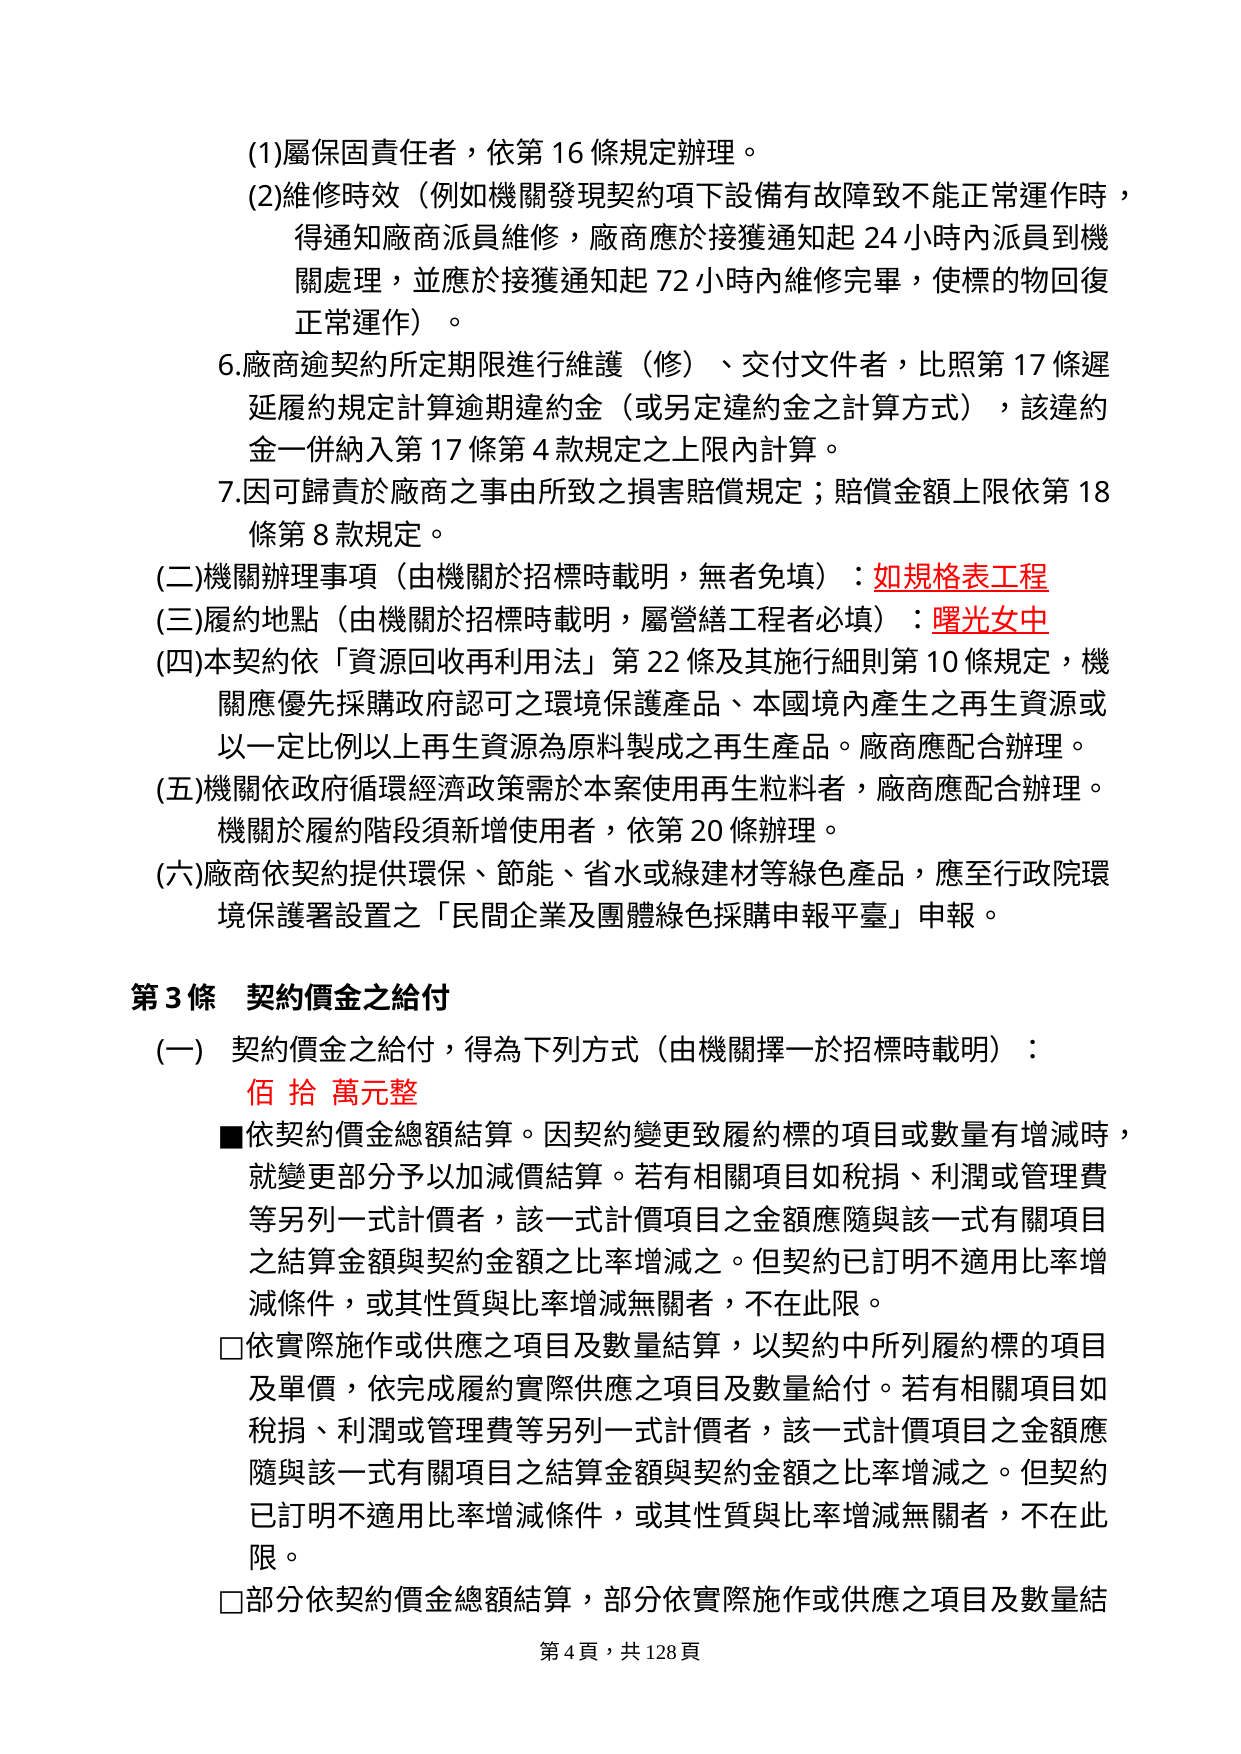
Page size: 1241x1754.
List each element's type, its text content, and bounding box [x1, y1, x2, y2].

text (三)履約地點（由機關於招標時載明，屬營繕工程者必填）：曙光女中 [156, 596, 1110, 638]
text 7.因可歸責於廠商之事由所致之損害賠償規定；賠償金額上限依第18條第8款規定。 [217, 469, 1110, 554]
text (1)屬保固責任者，依第16條規定辦理。 [248, 130, 1110, 172]
text 第3條 契約價金之給付 [130, 974, 1110, 1017]
text (五)機關依政府循環經濟政策需於本案使用再生粒料者，廠商應配合辦理。機關於履約階段須新增使用者，依第20條辦理。 [156, 765, 1110, 850]
text (2)維修時效（例如機關發現契約項下設備有故障致不能正常運作時，得通知廠商派員維修，廠商應於接獲通知起24小時內派員到機關處理，並應於接獲通知起72小時內維修完畢，使標的物回復正常運作）。 [248, 172, 1110, 342]
text □依實際施作或供應之項目及數量結算，以契約中所列履約標的項目及單價，依完成履約實際供應之項目及數量給付。若有相關項目如稅捐、利潤或管理費等另列一式計價者，該一式計價項目之金額應隨與該一式有關項目之結算金額與契約金額之比率增減之。但契約已訂明不適用比率增減條件，或其性質與比率增減無關者，不在此限。 [217, 1323, 1110, 1577]
list 契約價金之給付，得為下列方式（由機關擇一於招標時載明）： [156, 1027, 1110, 1069]
text (六)廠商依契約提供環保、節能、省水或綠建材等綠色產品，應至行政院環境保護署設置之「民間企業及團體綠色採購申報平臺」申報。 [156, 850, 1110, 935]
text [217, 1577, 1110, 1619]
text ■依契約價金總額結算。因契約變更致履約標的項目或數量有增減時，就變更部分予以加減價結算。若有相關項目如稅捐、利潤或管理費等另列一式計價者，該一式計價項目之金額應隨與該一式有關項目之結算金額與契約金額之比率增減之。但契約已訂明不適用比率增減條件，或其性質與比率增減無關者，不在此限。 [217, 1111, 1110, 1323]
text 6.廠商逾契約所定期限進行維護（修）、交付文件者，比照第17條遲延履約規定計算逾期違約金（或另定違約金之計算方式），該違約金一併納入第17條第4款規定之上限內計算。 [217, 342, 1110, 469]
text (二)機關辦理事項（由機關於招標時載明，無者免填）：如規格表工程 [156, 554, 1110, 596]
text (四)本契約依「資源回收再利用法」第22條及其施行細則第10條規定，機關應優先採購政府認可之環境保護產品、本國境內產生之再生資源或以一定比例以上再生資源為原料製成之再生產品。廠商應配合辦理。 [156, 638, 1110, 765]
text 佰 拾 萬元整 [231, 1069, 1110, 1111]
